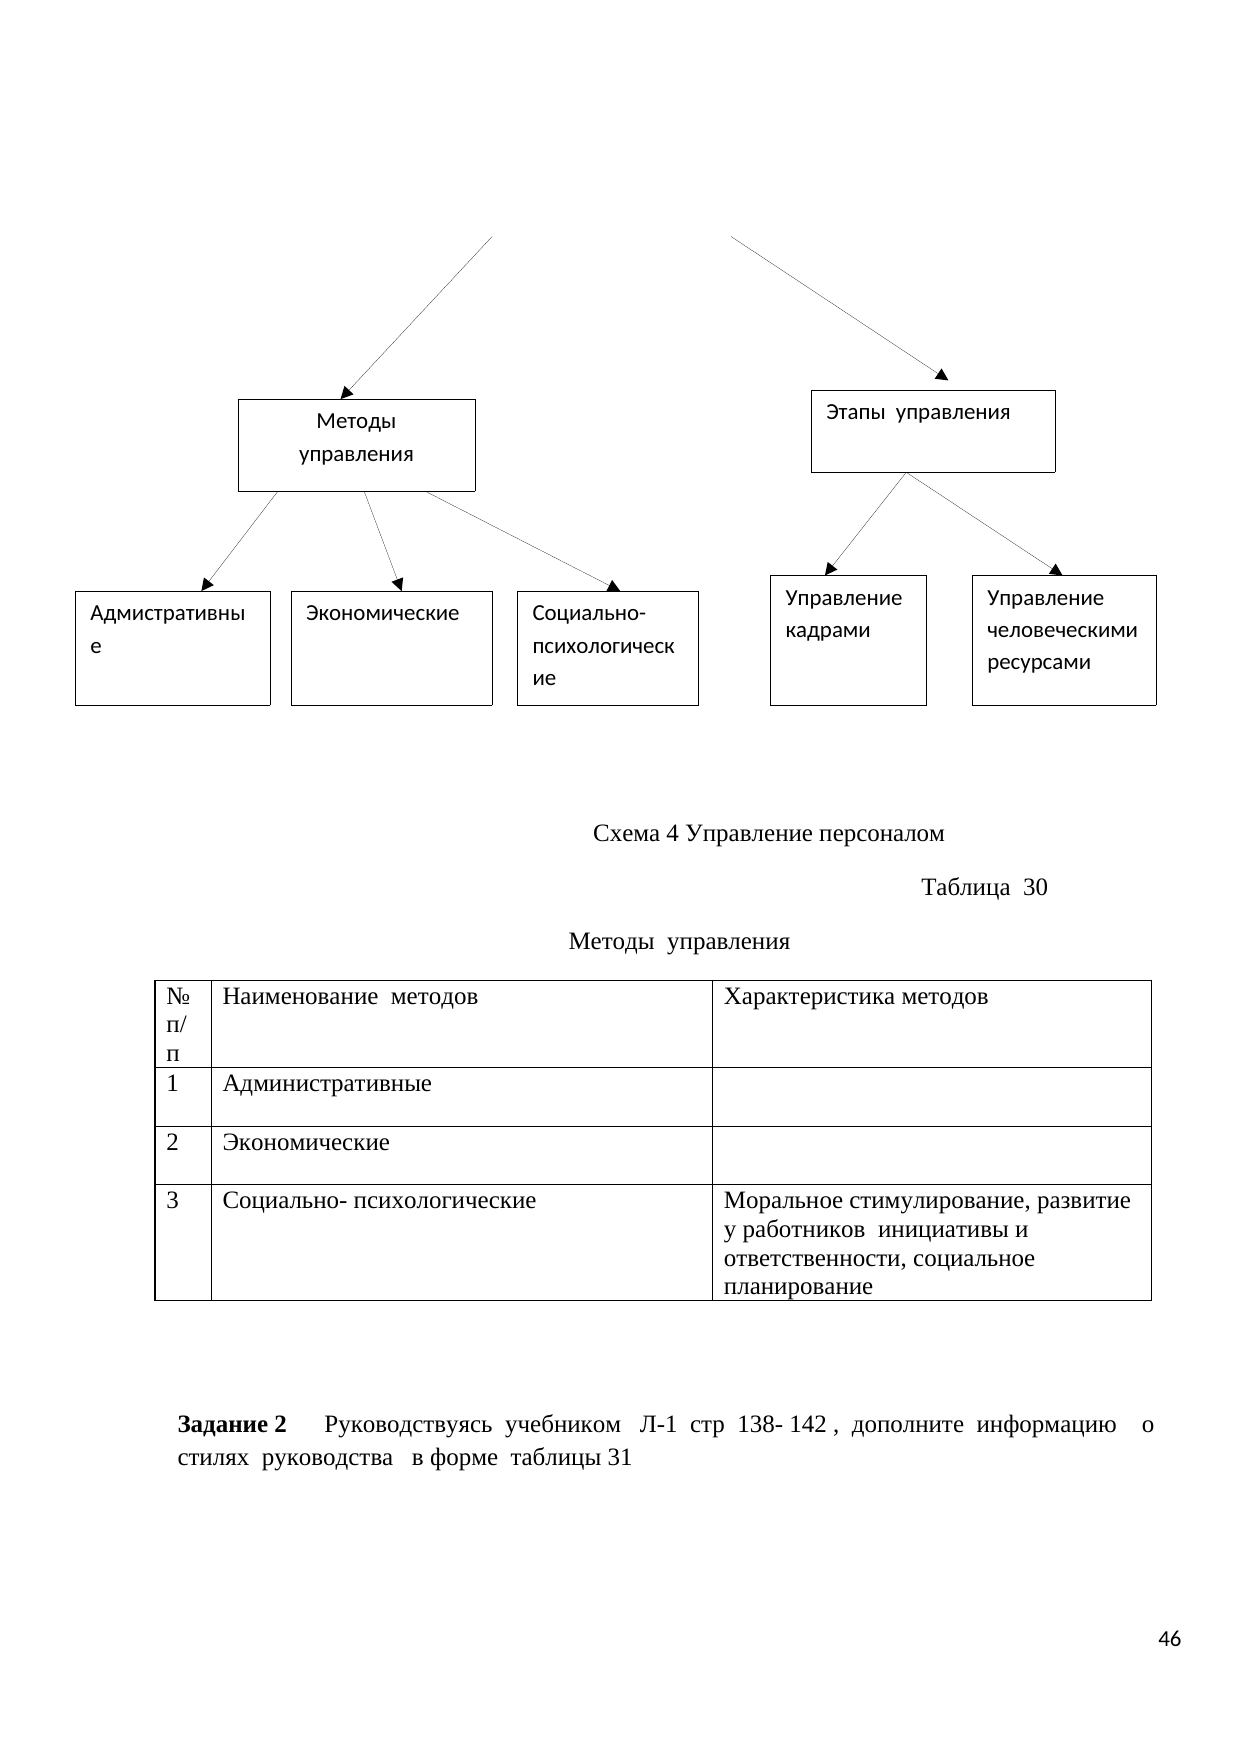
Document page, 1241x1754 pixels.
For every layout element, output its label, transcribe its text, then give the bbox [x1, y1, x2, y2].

table_cell 2 [156, 1127, 211, 1184]
table_cell Административные [212, 1068, 712, 1126]
table_cell Экономические [212, 1127, 712, 1184]
text Задание 2 Руководствуясь учебником Л-1 стр 138- 142 , дополните информацию о стилях руководства в форме таблицы 31 [177, 1409, 1181, 1471]
text Методы управления [177, 926, 1181, 955]
table_header Характеристика методов [713, 981, 1151, 1067]
text Схема 4 Управление персоналом [177, 818, 1181, 847]
table_cell Социально- психологические [212, 1185, 712, 1300]
table_cell 1 [156, 1068, 211, 1126]
text Таблица 30 [177, 872, 1181, 901]
table_header Наименование методов [212, 981, 712, 1067]
table_cell [713, 1127, 1151, 1184]
table_cell Моральное стимулирование, развитие у работников инициативы и ответственности, социальное планирование [713, 1185, 1151, 1300]
table_cell 3 [156, 1185, 211, 1300]
table_header № п/п [156, 981, 211, 1067]
table_cell [713, 1068, 1151, 1126]
